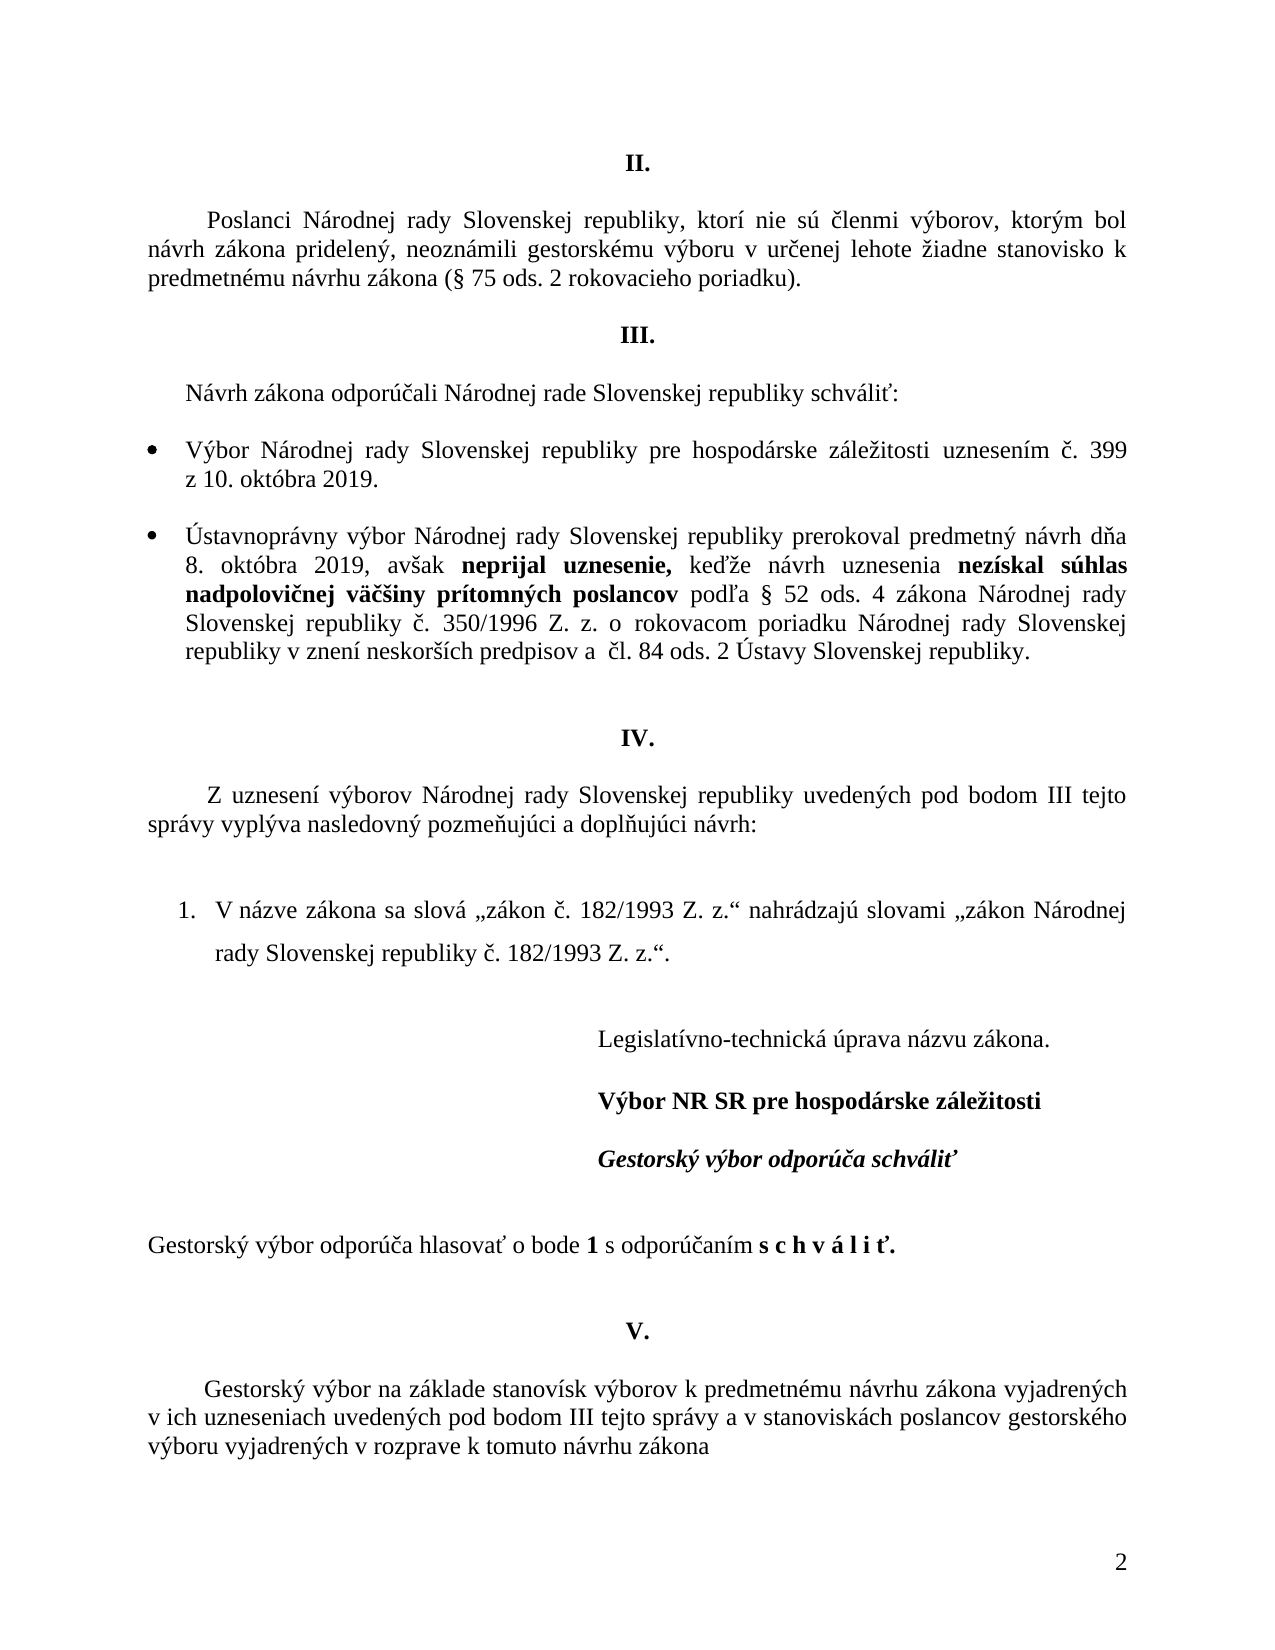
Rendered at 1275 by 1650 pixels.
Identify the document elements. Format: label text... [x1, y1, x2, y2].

list V názve zákona sa slová „zákon č. 182/1993 Z. z.“ nahrádzajú slovami „zákon Národnej rady Slovenskej republiky č. 182/1993 Z. z.“. [177, 895, 1127, 967]
text Gestorský výbor odporúča schváliť [523, 1144, 1127, 1172]
text IV. [148, 723, 1127, 751]
text III. [148, 320, 1127, 349]
subtitle Ústavnoprávny výbor Národnej rady Slovenskej republiky prerokoval predmetný návrh dňa 8. októbra 2019, avšak neprijal uznesenie, keďže návrh uznesenia nezískal súhlas nadpolovičnej väčšiny prítomných poslancov podľa § 52 ods. 4 zákona Národnej rady Slovenskej republiky č. 3/1996 Z. z. o rokovacom poriadku Národnej rady Slovenskej republiky v znení neskorších predpisov a čl. 84 ods. 2 Ústavy Slovenskej republiky. [148, 521, 1127, 665]
text Gestorský výbor odporúča hlasovať o bode 1 s odporúčaním s c h v á l i ť. [148, 1230, 1127, 1259]
text Gestorský výbor na základe stanovísk výborov k predmetnému návrhu zákona vyjadrených v ich uzneseniach uvedených pod bodom III tejto správy a v stanoviskách poslancov gestorského výboru vyjadrených v rozprave k tomuto návrhu zákona [148, 1374, 1127, 1460]
text II. [148, 148, 1127, 176]
text Návrh zákona odporúčali Národnej rade Slovenskej republiky schváliť: [148, 378, 1127, 406]
text Poslanci Národnej rady Slovenskej republiky, ktorí nie sú členmi výborov, ktorým bol návrh zákona pridelený, neoznámili gestorskému výboru v určenej lehote žiadne stanovisko k predmetnému návrhu zákona (§ 75 ods. 2 rokovacieho poriadku). [148, 205, 1127, 291]
text Výbor NR SR pre hospodárske záležitosti [523, 1086, 1127, 1115]
text V. [148, 1316, 1127, 1345]
list Výbor Národnej rady Slovenskej republiky pre hospodárske záležitosti uznesením č. 399 z 10. októbra 2019. [148, 435, 1127, 493]
text Z uznesení výborov Národnej rady Slovenskej republiky uvedených pod bodom III tejto správy vyplýva nasledovný pozmeňujúci a doplňujúci návrh: [148, 780, 1127, 838]
text Legislatívno-technická úprava názvu zákona. [598, 1024, 1127, 1053]
